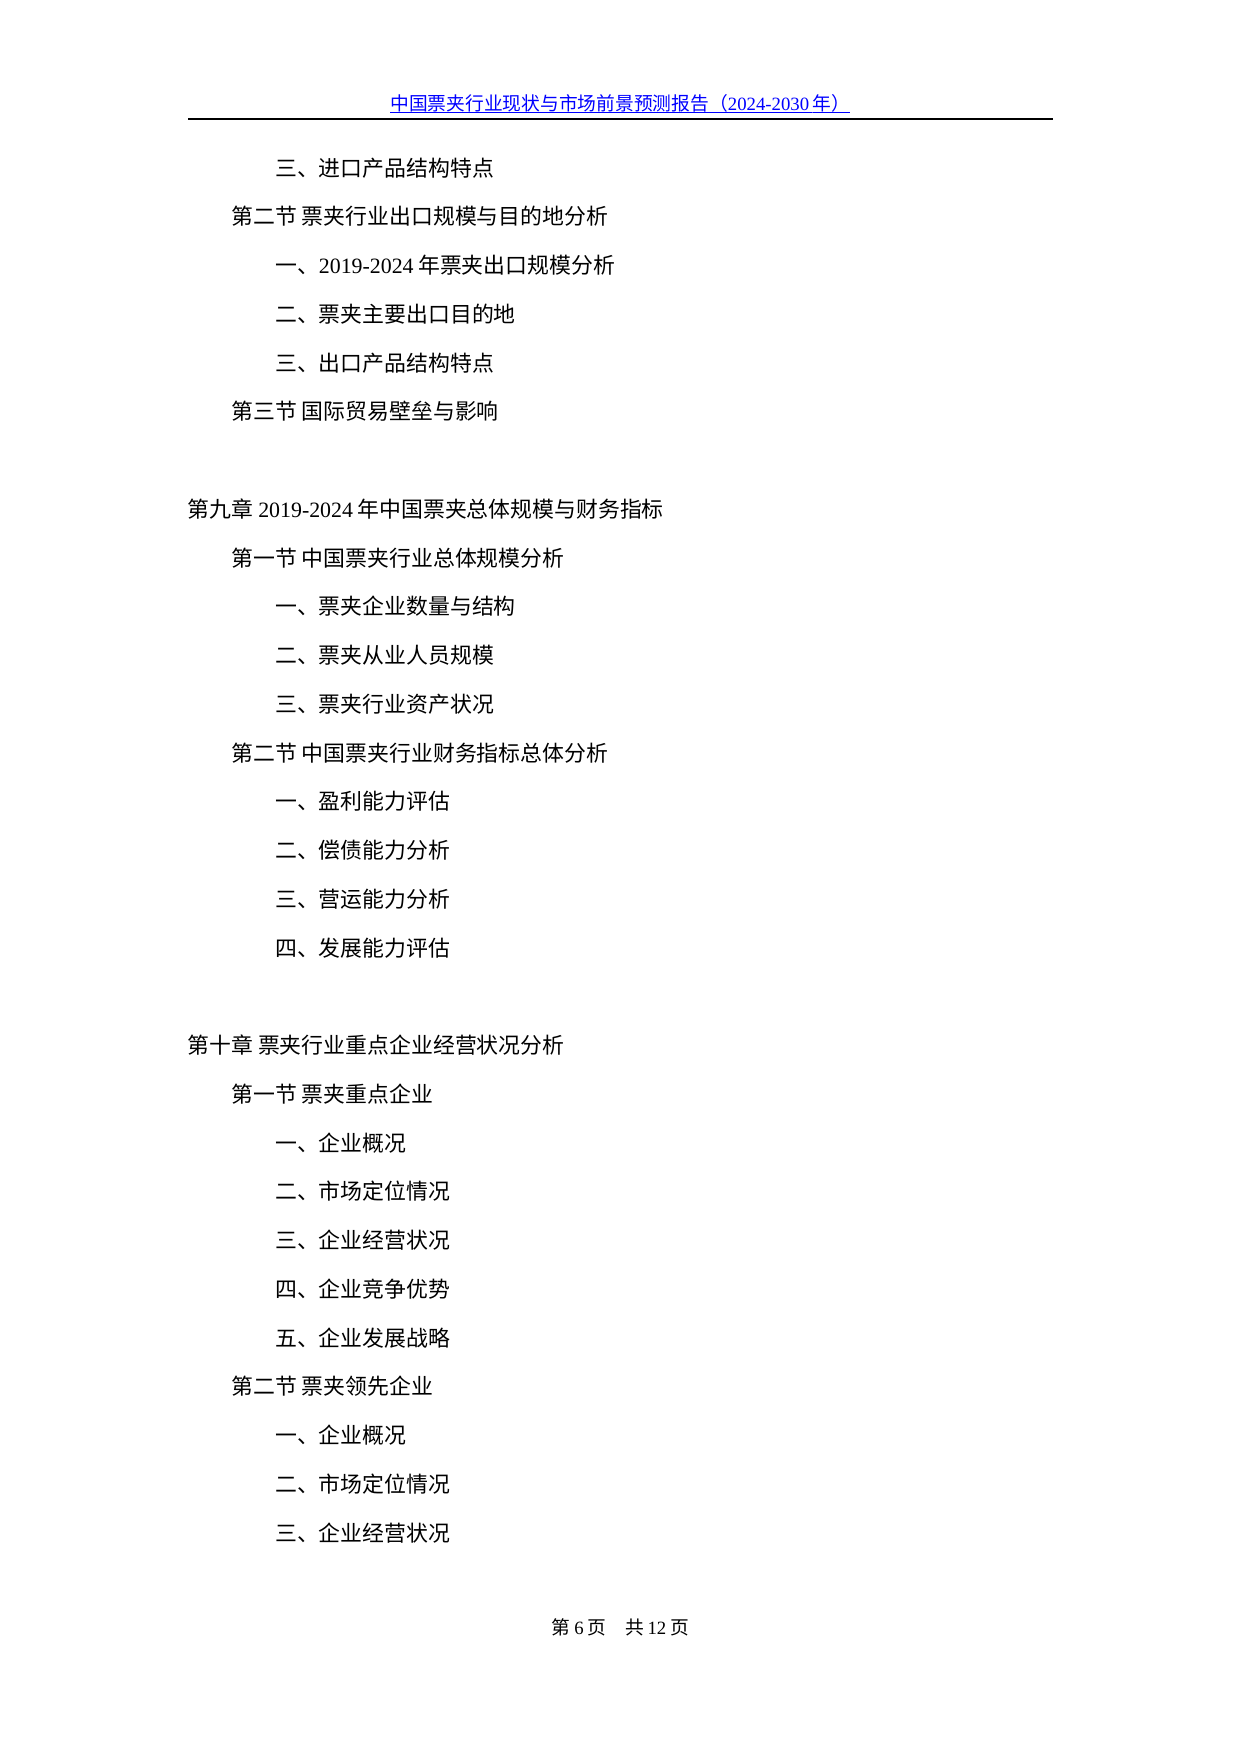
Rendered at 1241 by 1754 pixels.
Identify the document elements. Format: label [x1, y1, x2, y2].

text [187, 150, 1053, 1548]
